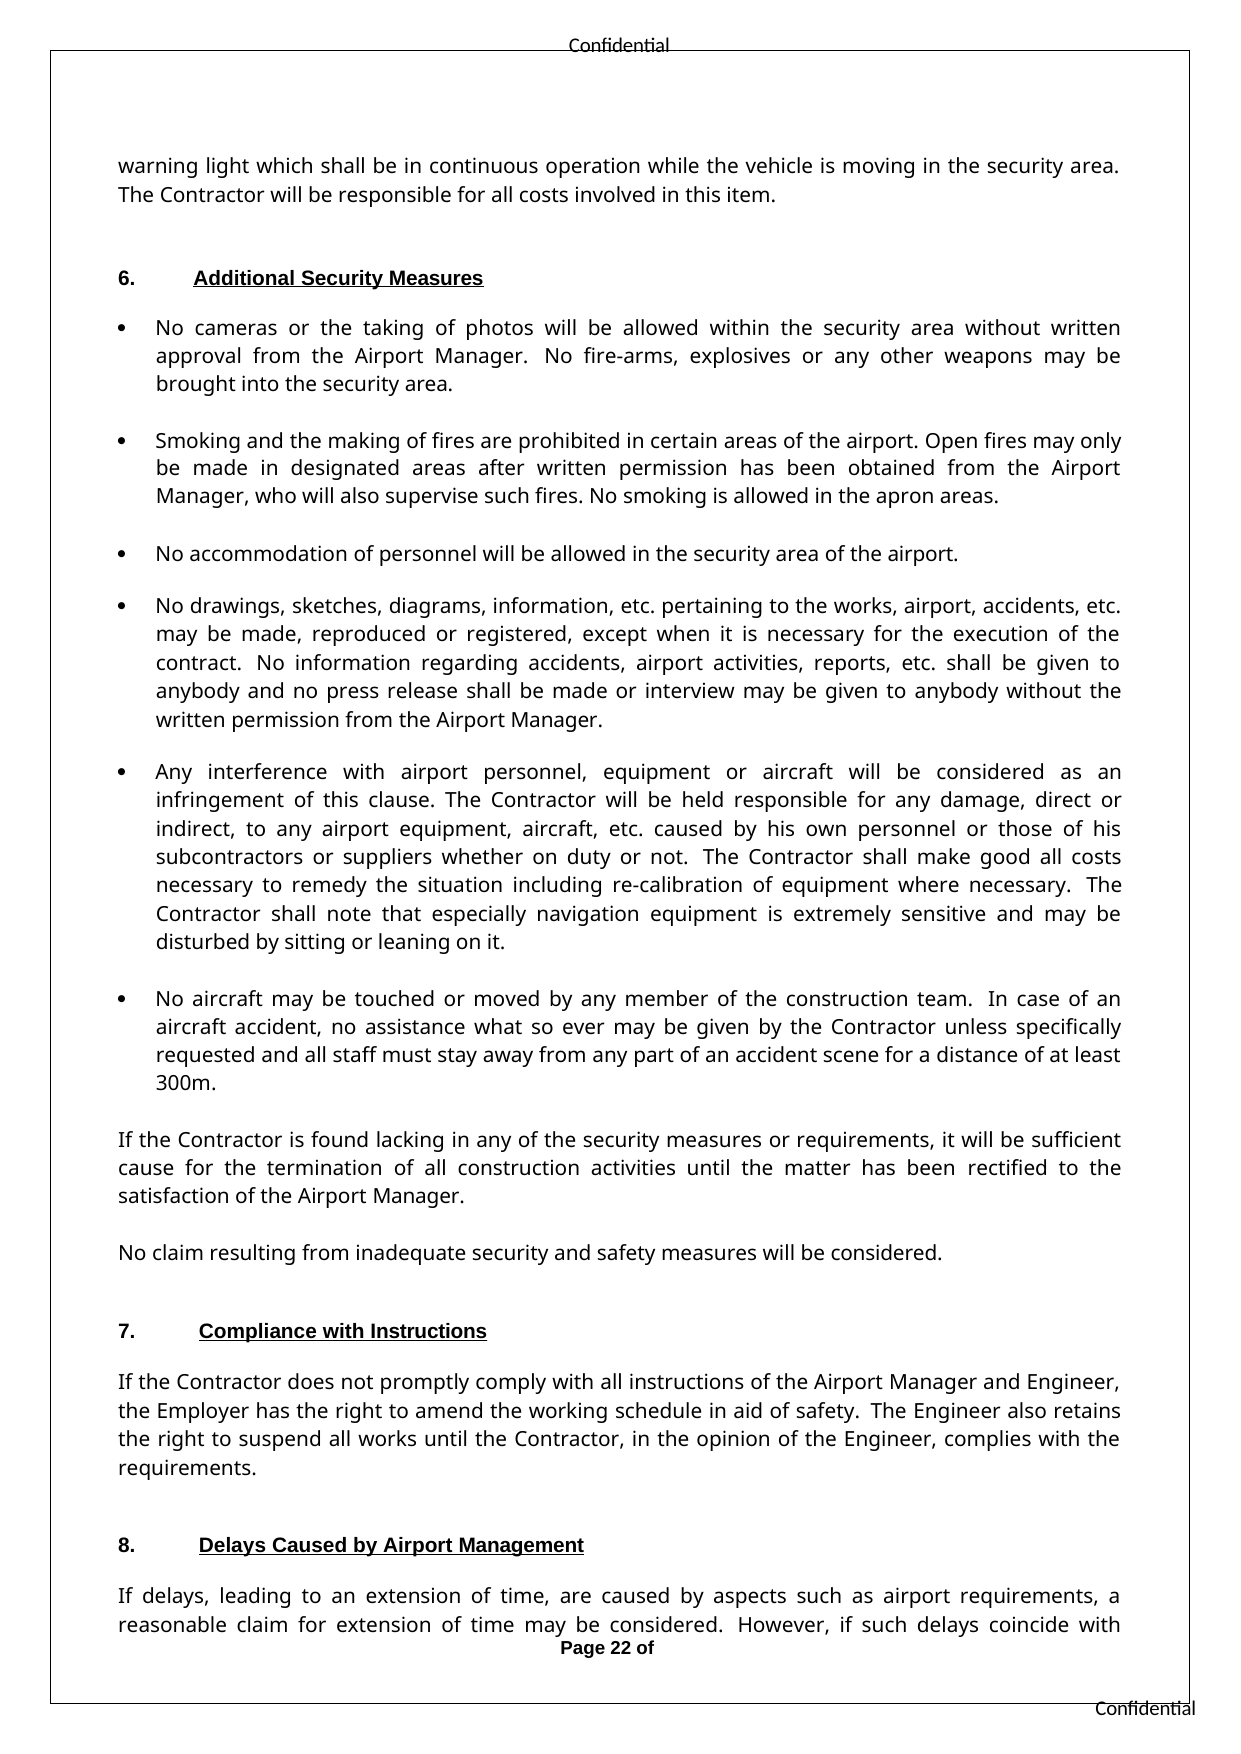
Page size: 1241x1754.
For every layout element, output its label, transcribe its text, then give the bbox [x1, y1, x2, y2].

list Compliance with Instructions [118, 1319, 1166, 1343]
list Smoking and the making of fires are prohibited in certain areas of the airport. Open fires may only be made in designated areas after written permission has been obtained from the Airport Manager, who will also supervise such fires. No smoking is allowed in the apron areas. [118, 426, 1121, 510]
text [118, 1581, 1121, 1638]
list No cameras or the taking of photos will be allowed within the security area without written approval from the Airport Manager. No fire-arms, explosives or any other weapons may be brought into the security area. [118, 314, 1122, 397]
text If the Contractor does not promptly comply with all instructions of the Airport Manager and Engineer, the Employer has the right to amend the working schedule in aid of safety. The Engineer also retains the right to suspend all works until the Contractor, in the opinion of the Engineer, complies with the requirements. [118, 1367, 1121, 1481]
text No claim resulting from inadequate security and safety measures will be considered. [118, 1238, 1166, 1267]
text If the Contractor is found lacking in any of the security measures or requirements, it will be sufficient cause for the termination of all construction activities until the matter has been rectified to the satisfaction of the Airport Manager. [118, 1125, 1122, 1210]
list Delays Caused by Airport Management [118, 1533, 1166, 1557]
list No aircraft may be touched or moved by any member of the construction team. In case of an aircraft accident, no assistance what so ever may be given by the Contractor unless specifically requested and all staff must stay away from any part of an accident scene for a distance of at least 300m. [118, 984, 1121, 1096]
list Any interference with airport personnel, equipment or aircraft will be considered as an infringement of this clause. The Contractor will be held responsible for any damage, direct or indirect, to any airport equipment, aircraft, etc. caused by his own personnel or those of his subcontractors or suppliers whether on duty or not. The Contractor shall make good all costs necessary to remedy the situation including re-calibration of equipment where necessary. The Contractor shall note that especially navigation equipment is extremely sensitive and may be disturbed by sitting or leaning on it. [118, 757, 1122, 956]
text warning light which shall be in continuous operation while the vehicle is moving in the security area. The Contractor will be responsible for all costs involved in this item. [118, 152, 1121, 208]
list No drawings, sketches, diagrams, information, etc. pertaining to the works, airport, accidents, etc. may be made, reproduced or registered, except when it is necessary for the execution of the contract. No information regarding accidents, airport activities, reports, etc. shall be given to anybody and no press release shall be made or interview may be given to anybody without the written permission from the Airport Manager. [118, 591, 1122, 733]
list Additional Security Measures [118, 265, 1166, 289]
list No accommodation of personnel will be allowed in the security area of the airport. [118, 539, 1166, 567]
